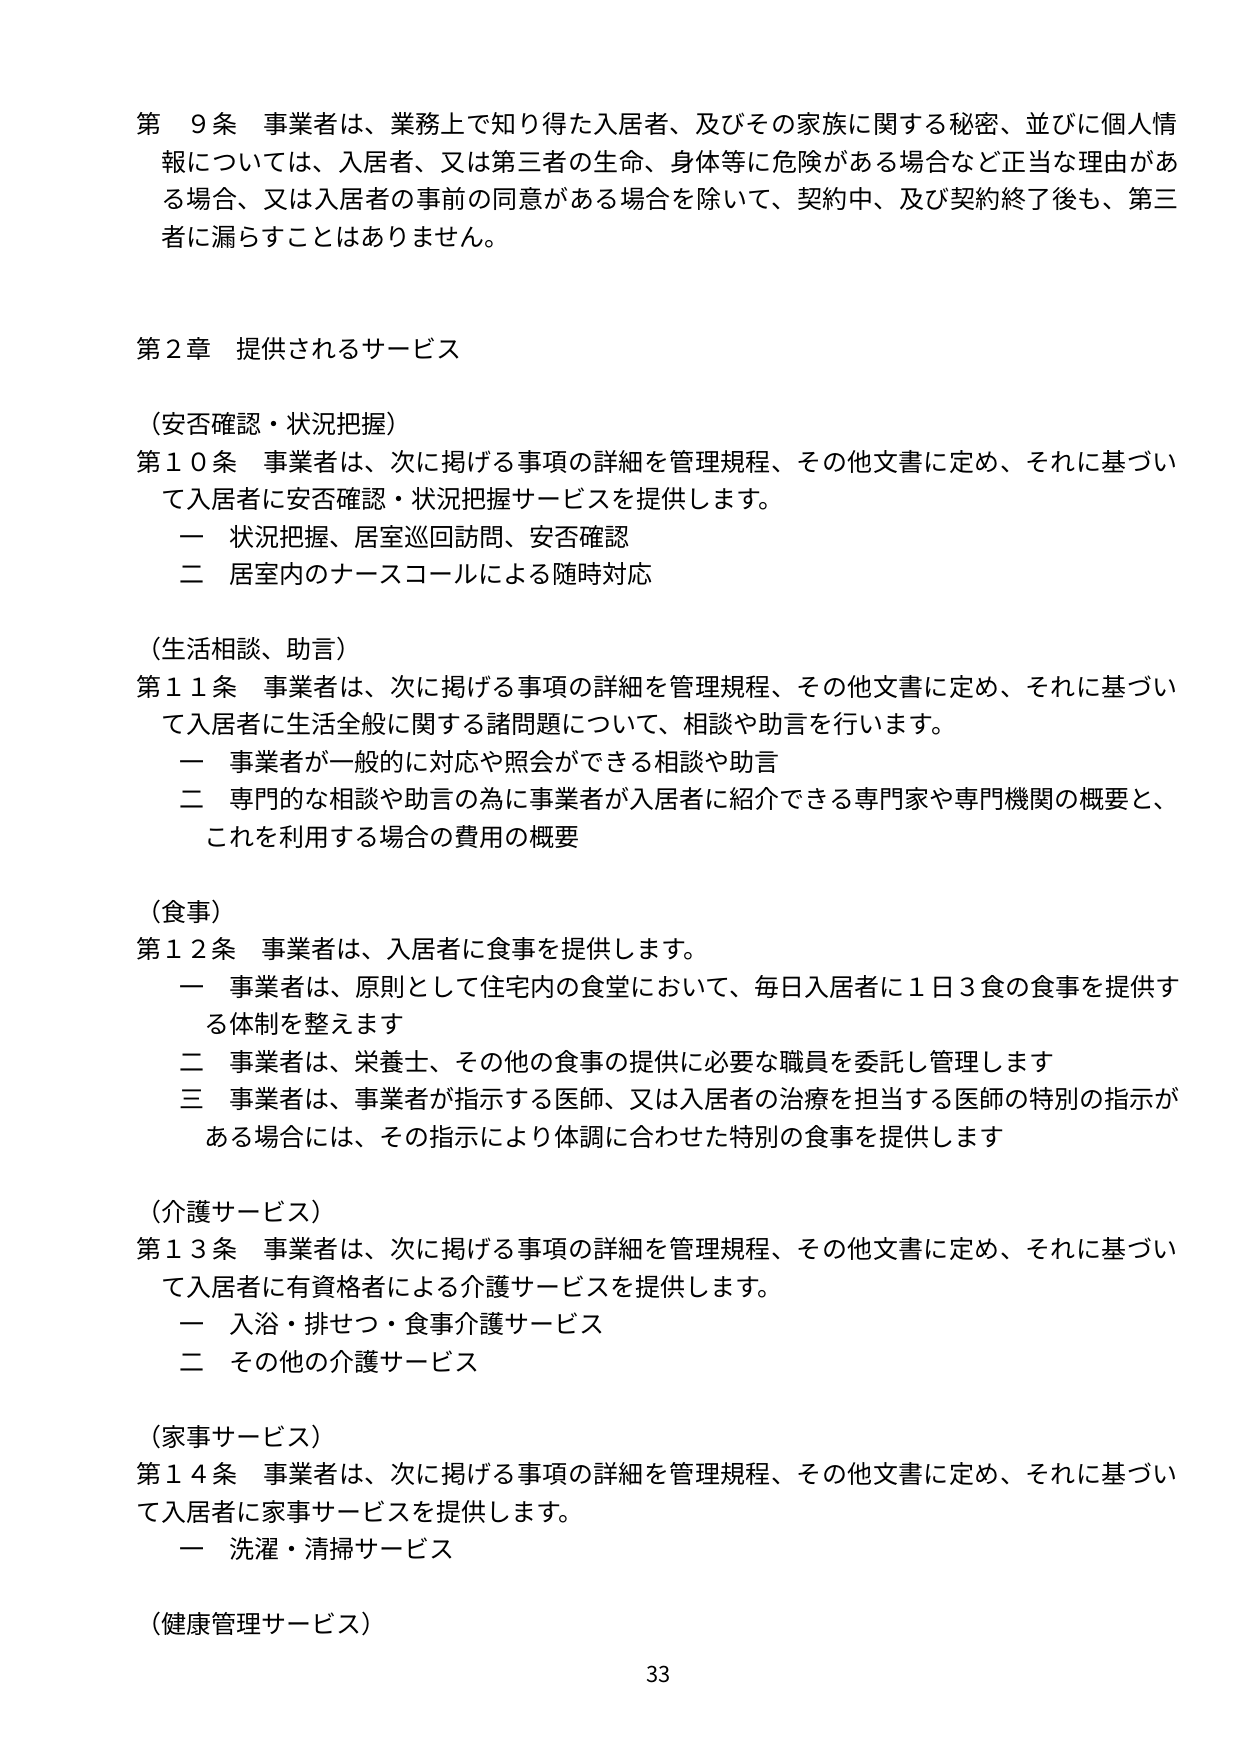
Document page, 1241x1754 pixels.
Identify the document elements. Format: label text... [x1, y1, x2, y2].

text 二 事業者は、栄養士、その他の食事の提供に必要な職員を委託し管理します [179, 1042, 1181, 1079]
text 第１２条 事業者は、入居者に食事を提供します。 [136, 929, 1181, 967]
text 一 状況把握、居室巡回訪問、安否確認 [179, 517, 1181, 554]
text （健康管理サービス） [136, 1604, 1181, 1642]
text 一 入浴・排せつ・食事介護サービス [179, 1304, 1181, 1342]
text 二 専門的な相談や助言の為に事業者が入居者に紹介できる専門家や専門機関の概要と、これを利用する場合の費用の概要 [179, 779, 1181, 854]
text 第１３条 事業者は、次に掲げる事項の詳細を管理規程、その他文書に定め、それに基づいて入居者に有資格者による介護サービスを提供します。 [136, 1229, 1181, 1304]
text （安否確認・状況把握） [136, 404, 1181, 442]
text 三 事業者は、事業者が指示する医師、又は入居者の治療を担当する医師の特別の指示がある場合には、その指示により体調に合わせた特別の食事を提供します [179, 1079, 1181, 1154]
text 第１４条 事業者は、次に掲げる事項の詳細を管理規程、その他文書に定め、それに基づいて入居者に家事サービスを提供します。 [136, 1454, 1181, 1529]
text （生活相談、助言） [136, 629, 1181, 667]
text 一 洗濯・清掃サービス [179, 1529, 1181, 1567]
text 第２章 提供されるサービス [136, 329, 1181, 367]
text （食事） [136, 892, 1181, 929]
text 二 居室内のナースコールによる随時対応 [179, 554, 1181, 592]
text 第１１条 事業者は、次に掲げる事項の詳細を管理規程、その他文書に定め、それに基づいて入居者に生活全般に関する諸問題について、相談や助言を行います。 [136, 667, 1181, 742]
text 第 ９条 事業者は、業務上で知り得た入居者、及びその家族に関する秘密、並びに個人情報については、入居者、又は第三者の生命、身体等に危険がある場合など正当な理由がある場合、又は入居者の事前の同意がある場合を除いて、契約中、及び契約終了後も、第三者に漏らすことはありません。 [136, 104, 1181, 254]
text 一 事業者が一般的に対応や照会ができる相談や助言 [179, 742, 1181, 779]
text 第１０条 事業者は、次に掲げる事項の詳細を管理規程、その他文書に定め、それに基づいて入居者に安否確認・状況把握サービスを提供します。 [136, 442, 1181, 517]
text 一 事業者は、原則として住宅内の食堂において、毎日入居者に１日３食の食事を提供する体制を整えます [179, 967, 1181, 1042]
text （家事サービス） [136, 1417, 1181, 1454]
text 二 その他の介護サービス [179, 1342, 1181, 1379]
text （介護サービス） [136, 1192, 1181, 1229]
